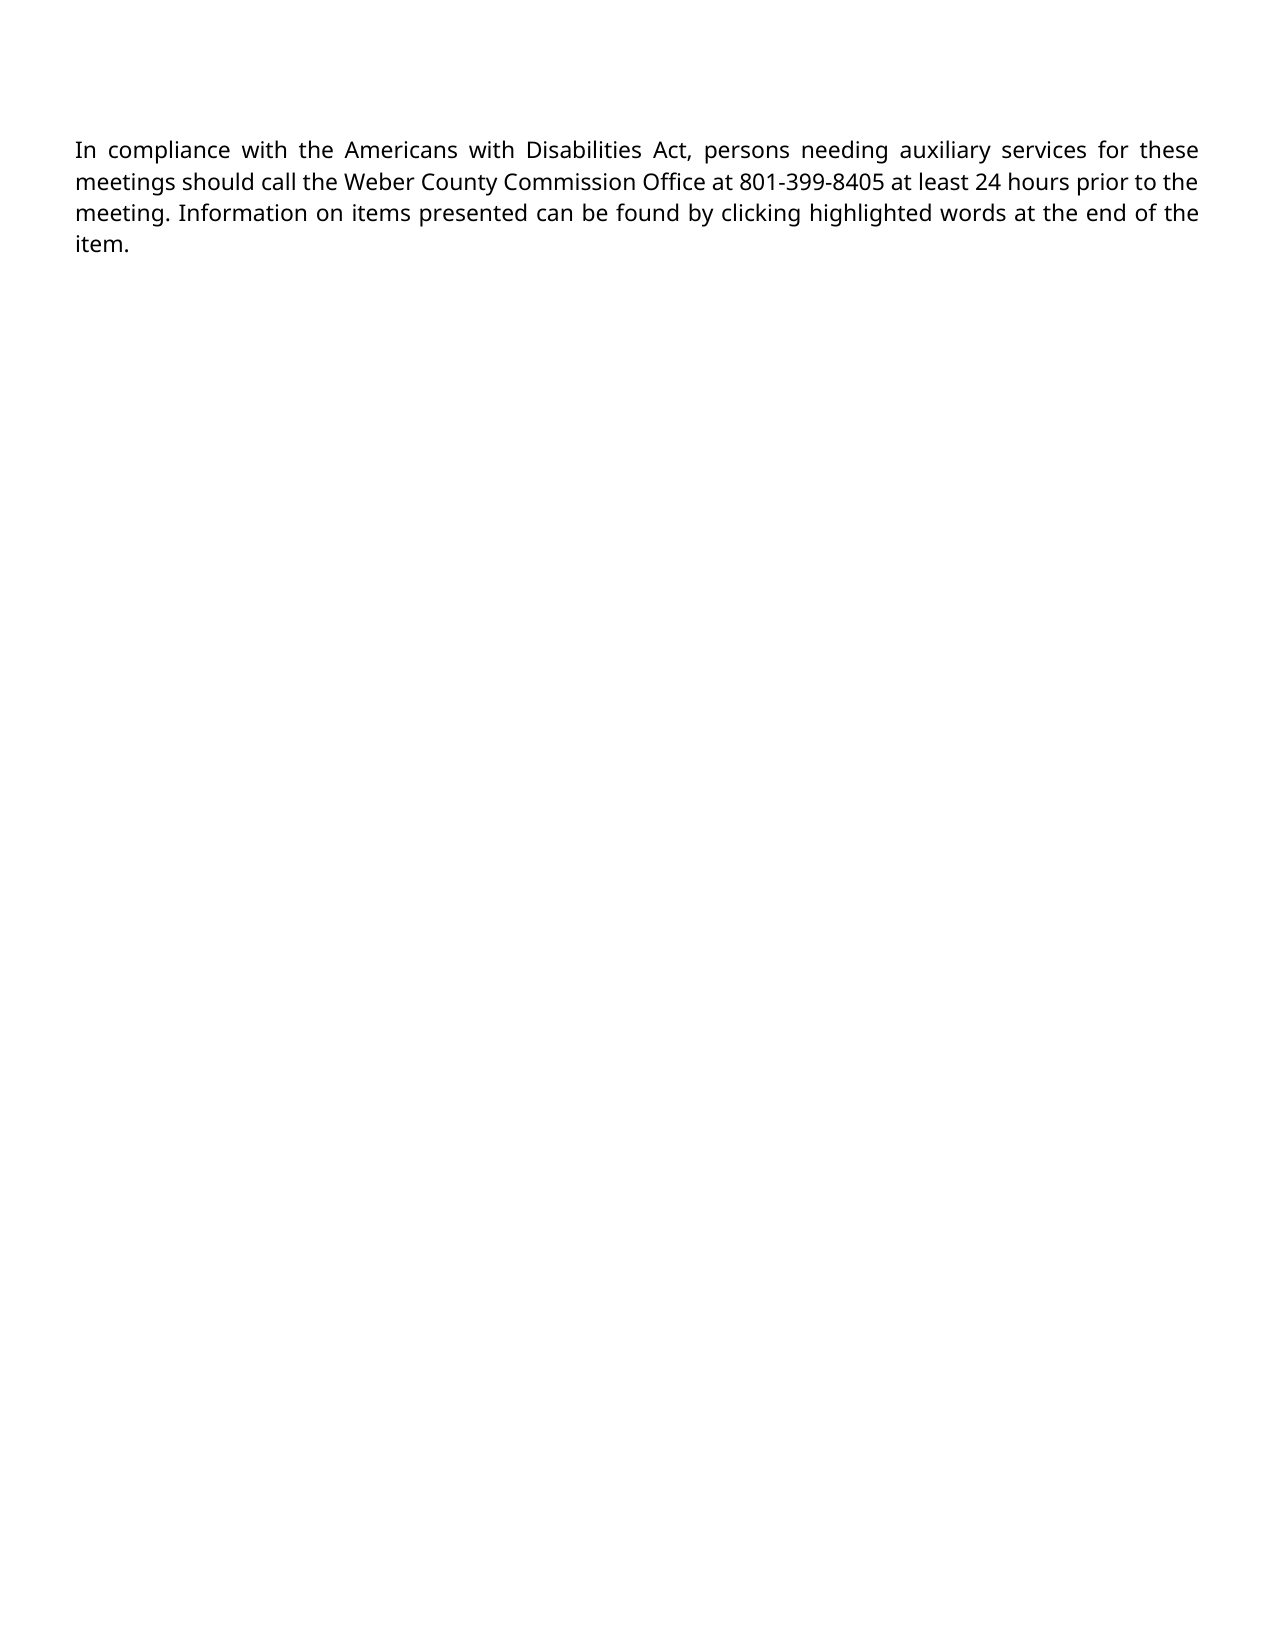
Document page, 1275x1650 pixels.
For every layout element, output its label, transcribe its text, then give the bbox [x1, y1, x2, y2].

text In compliance with the Americans with Disabilities Act, persons needing auxiliary services for these meetings should call the Weber County Commission Office at 801-399-8405 at least 24 hours prior to the meeting. Information on items presented can be found by clicking highlighted words at the end of the item. [75, 134, 1200, 259]
